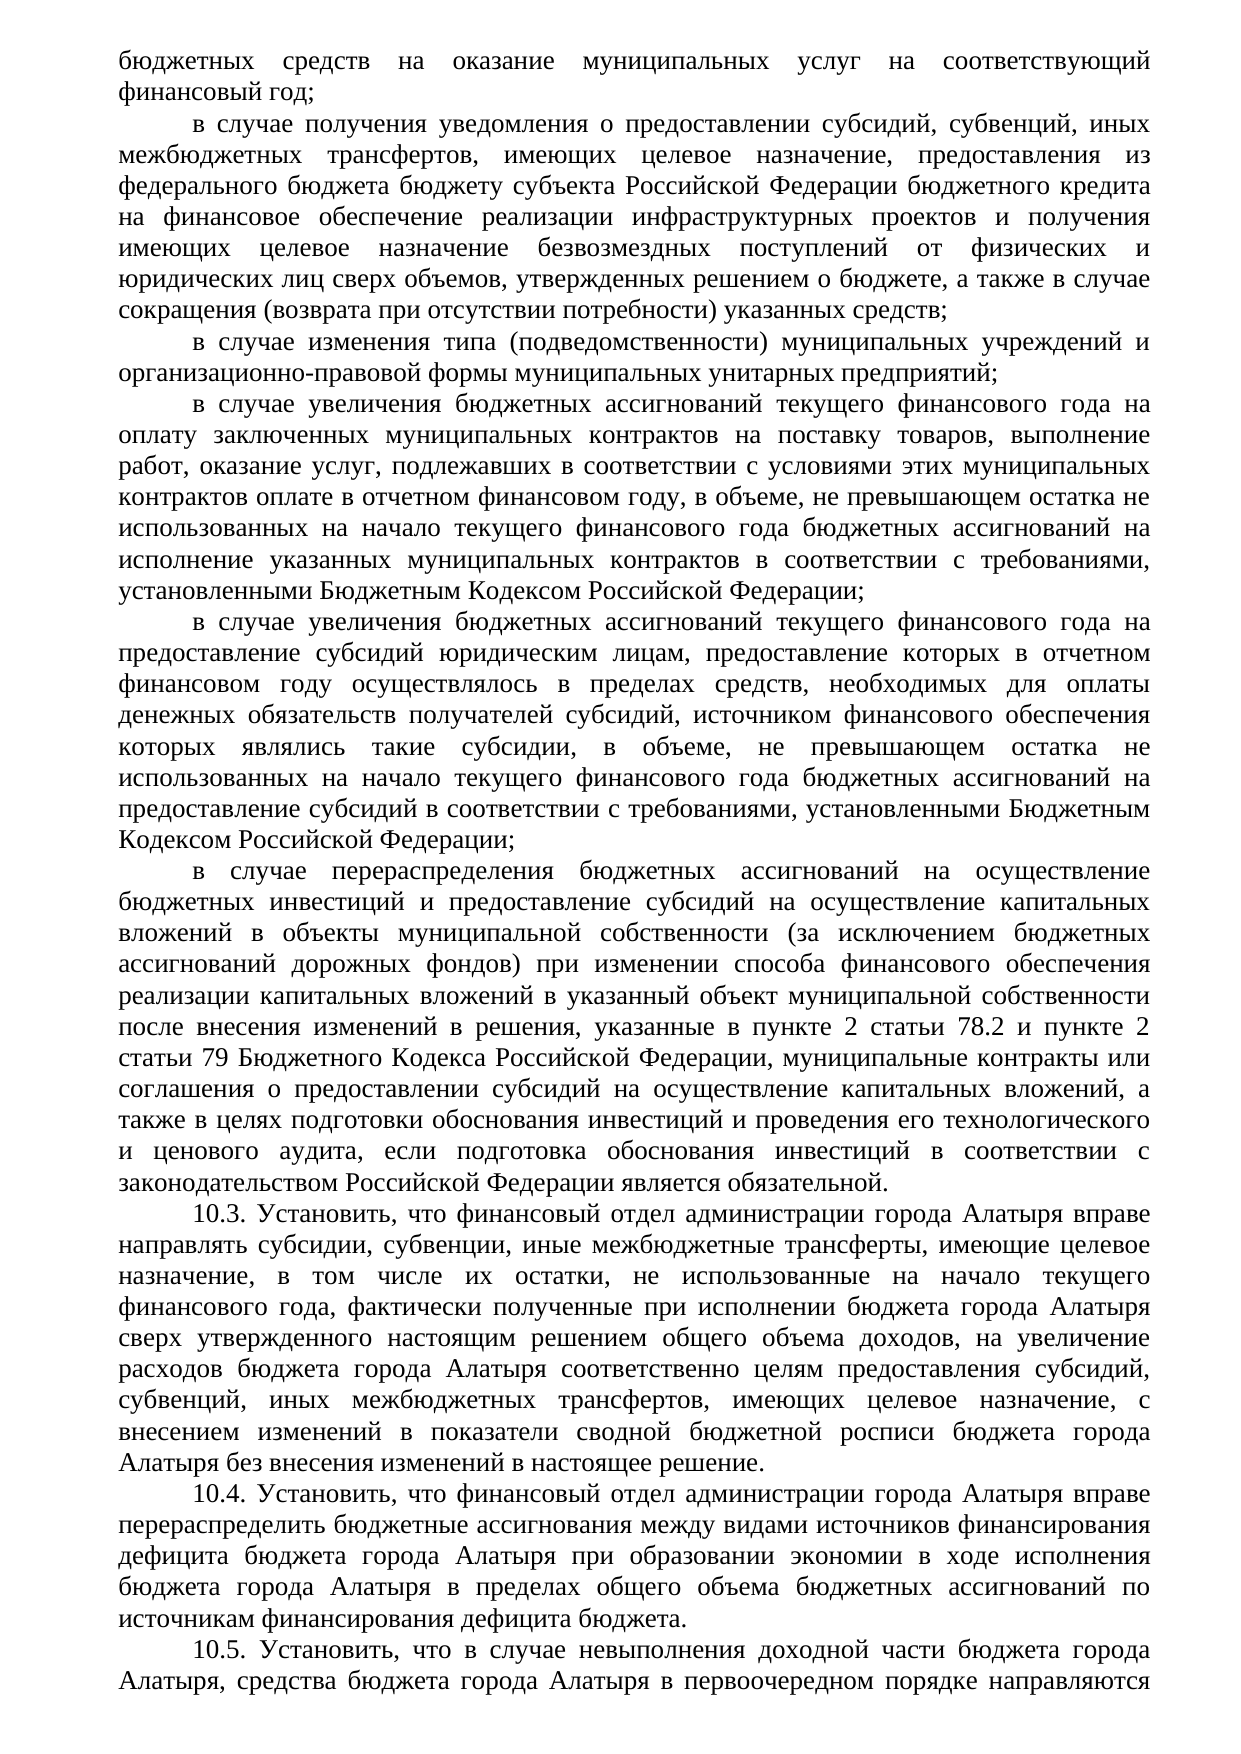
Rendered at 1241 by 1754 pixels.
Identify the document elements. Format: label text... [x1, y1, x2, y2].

text 10.4. Установить, что финансовый отдел администрации города Алатыря вправе перераспределить бюджетные ассигнования между видами источников финансирования дефицита бюджета города Алатыря при образовании экономии в ходе исполнения бюджета города Алатыря в пределах общего объема бюджетных ассигнований по источникам финансирования дефицита бюджета. [118, 1477, 1152, 1633]
text в случае увеличения бюджетных ассигнований текущего финансового года на предоставление субсидий юридическим лицам, предоставление которых в отчетном финансовом году осуществлялось в пределах средств, необходимых для оплаты денежных обязательств получателей субсидий, источником финансового обеспечения которых являлись такие субсидии, в объеме, не превышающем остатка не использованных на начало текущего финансового года бюджетных ассигнований на предоставление субсидий в соответствии с требованиями, установленными Бюджетным Кодексом Российской Федерации; [118, 605, 1152, 854]
text в случае получения уведомления о предоставлении субсидий, субвенций, иных межбюджетных трансфертов, имеющих целевое назначение, предоставления из федерального бюджета бюджету субъекта Российской Федерации бюджетного кредита на финансовое обеспечение реализации инфраструктурных проектов и получения имеющих целевое назначение безвозмездных поступлений от физических и юридических лиц сверх объемов, утвержденных решением о бюджете, а также в случае сокращения (возврата при отсутствии потребности) указанных средств; [118, 107, 1152, 325]
text 10.3. Установить, что финансовый отдел администрации города Алатыря вправе направлять субсидии, субвенции, иные межбюджетные трансферты, имеющие целевое назначение, в том числе их остатки, не использованные на начало текущего финансового года, фактически полученные при исполнении бюджета города Алатыря сверх утвержденного настоящим решением общего объема доходов, на увеличение расходов бюджета города Алатыря соответственно целям предоставления субсидий, субвенций, иных межбюджетных трансфертов, имеющих целевое назначение, с внесением изменений в показатели сводной бюджетной росписи бюджета города Алатыря без внесения изменений в настоящее решение. [118, 1197, 1152, 1477]
text в случае увеличения бюджетных ассигнований текущего финансового года на оплату заключенных муниципальных контрактов на поставку товаров, выполнение работ, оказание услуг, подлежавших в соответствии с условиями этих муниципальных контрактов оплате в отчетном финансовом году, в объеме, не превышающем остатка не использованных на начало текущего финансового года бюджетных ассигнований на исполнение указанных муниципальных контрактов в соответствии с требованиями, установленными Бюджетным Кодексом Российской Федерации; [118, 387, 1152, 605]
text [118, 1633, 1152, 1695]
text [118, 44, 1152, 107]
text в случае перераспределения бюджетных ассигнований на осуществление бюджетных инвестиций и предоставление субсидий на осуществление капитальных вложений в объекты муниципальной собственности (за исключением бюджетных ассигнований дорожных фондов) при изменении способа финансового обеспечения реализации капитальных вложений в указанный объект муниципальной собственности после внесения изменений в решения, указанные в пункте 2 статьи 78.2 и пункте 2 статьи 79 Бюджетного Кодекса Российской Федерации, муниципальные контракты или соглашения о предоставлении субсидий на осуществление капитальных вложений, а также в целях подготовки обоснования инвестиций и проведения его технологического и ценового аудита, если подготовка обоснования инвестиций в соответствии с законодательством Российской Федерации является обязательной. [118, 854, 1152, 1197]
text в случае изменения типа (подведомственности) муниципальных учреждений и организационно-правовой формы муниципальных унитарных предприятий; [118, 325, 1152, 387]
